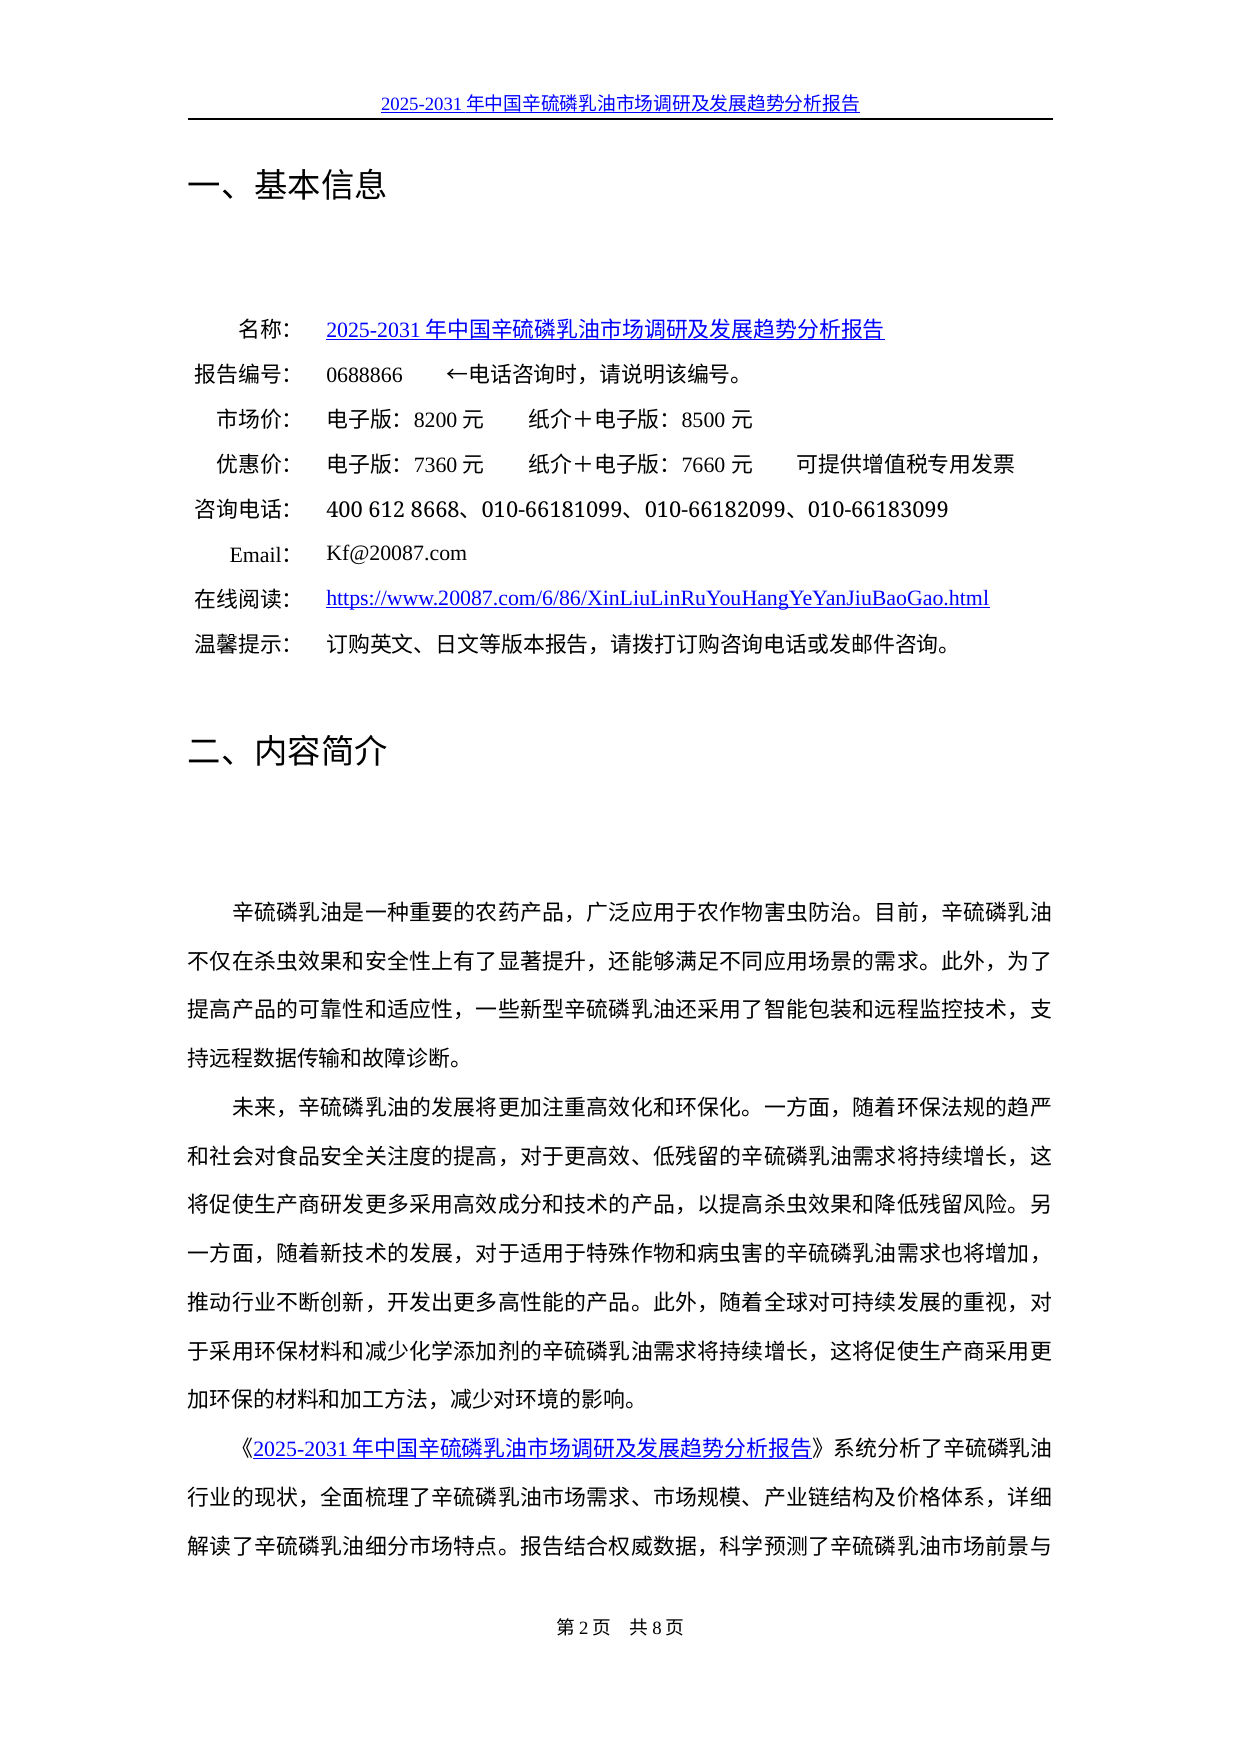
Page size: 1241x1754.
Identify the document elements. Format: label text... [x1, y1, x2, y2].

table_cell [315, 582, 1073, 627]
table_header 2025-2031年中国辛硫磷乳油市场调研及发展趋势分析报告 [315, 312, 1073, 357]
table_cell Kf@20087.com [315, 537, 1073, 582]
table_cell 0688866 ←电话咨询时，请说明该编号。 [315, 357, 1073, 402]
table_cell 电子版：7360 元 纸介＋电子版：7660 元 可提供增值税专用发票 [315, 447, 1073, 492]
table_cell 电子版：8200 元 纸介＋电子版：8500 元 [315, 402, 1073, 447]
table_cell Email： [167, 537, 315, 582]
title 一、基本信息 [187, 150, 1053, 215]
title 二、内容简介 [187, 717, 1053, 782]
table_cell 咨询电话： [167, 492, 315, 537]
table_cell 订购英文、日文等版本报告，请拨打订购咨询电话或发邮件咨询。 [315, 627, 1073, 672]
table_cell 市场价： [167, 402, 315, 447]
table_cell 400 612 8668、010-66181099、010-66182099、010-66183099 [315, 492, 1073, 537]
table_cell 报告编号： [167, 357, 315, 402]
table_cell 在线阅读： [167, 582, 315, 627]
table_cell 温馨提示： [167, 627, 315, 672]
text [187, 894, 1053, 1561]
table_header 名称： [167, 312, 315, 357]
table_cell 优惠价： [167, 447, 315, 492]
